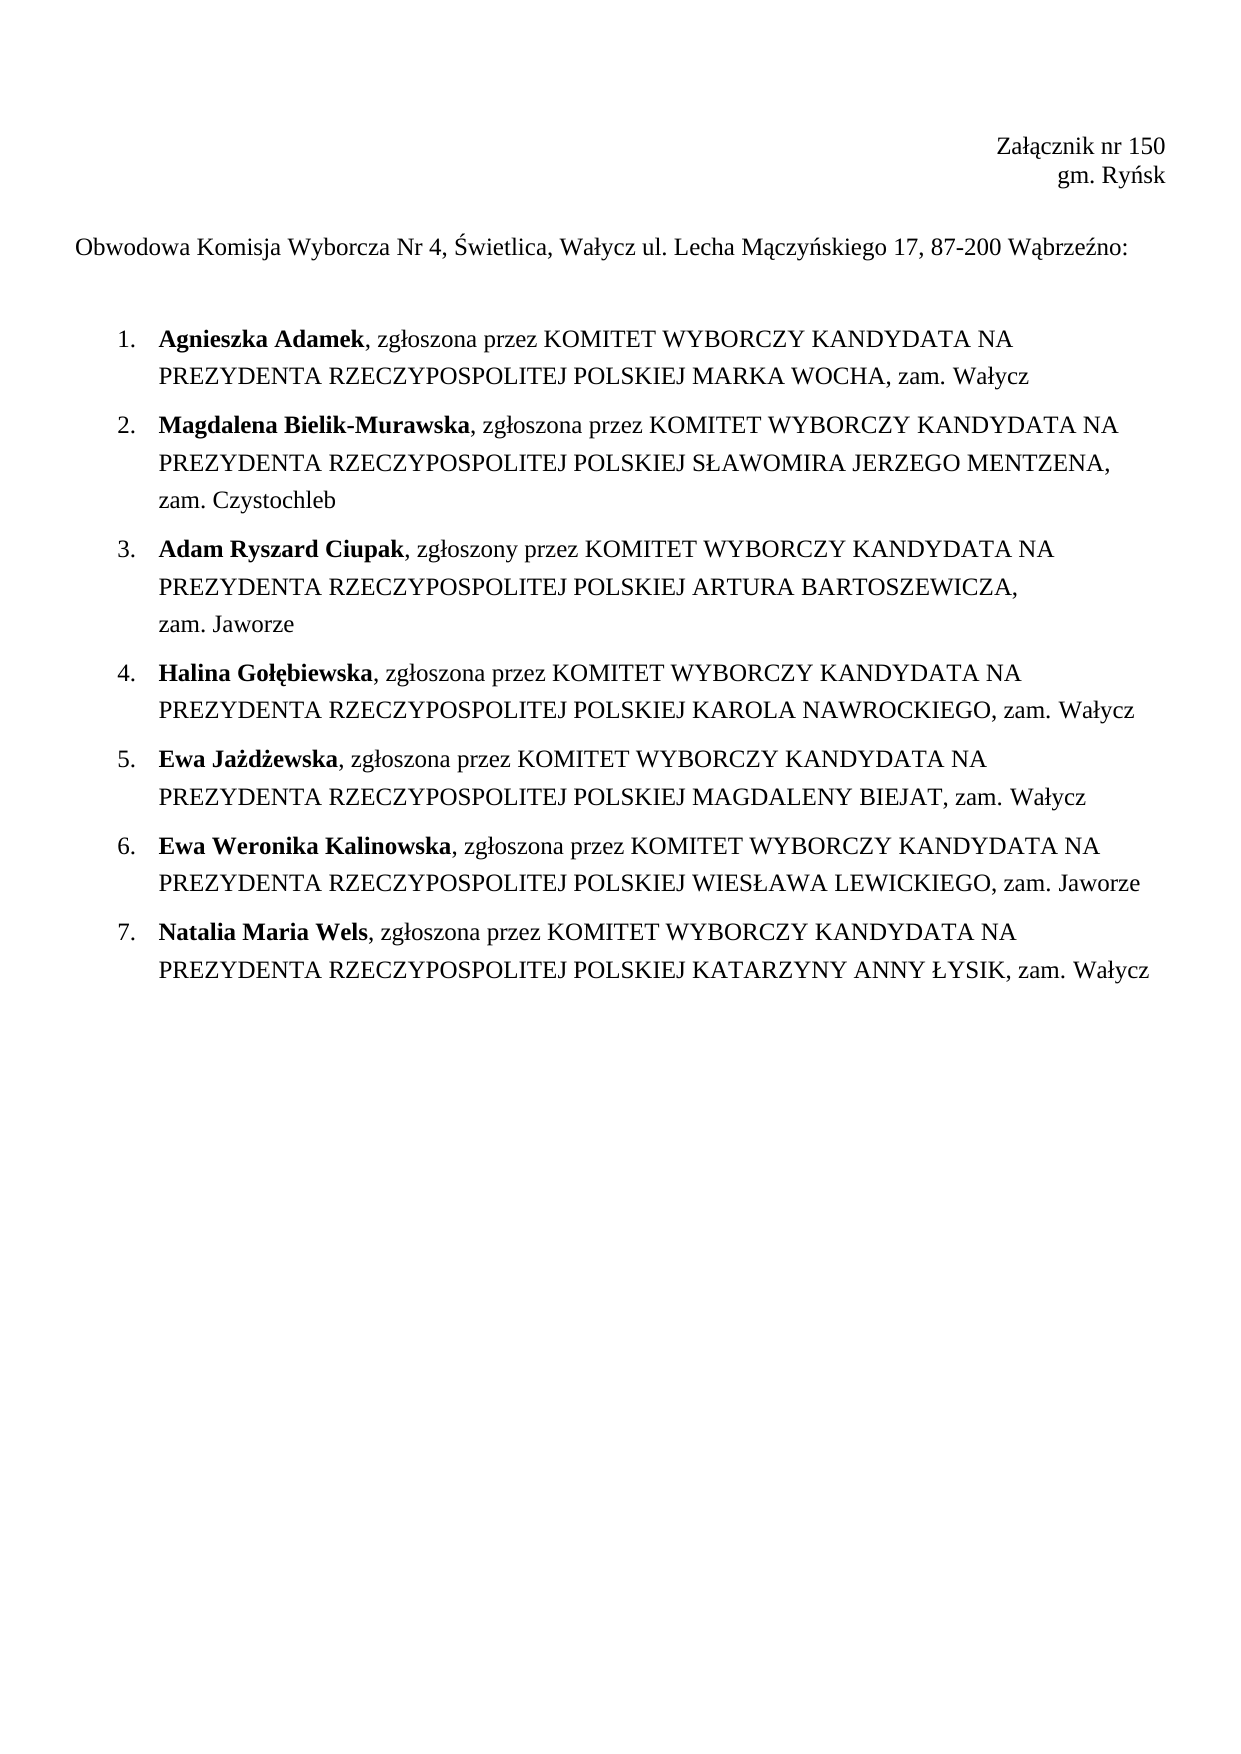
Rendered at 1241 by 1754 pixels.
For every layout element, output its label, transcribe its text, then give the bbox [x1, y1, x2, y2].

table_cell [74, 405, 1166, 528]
text Załącznik nr 150 [607, 131, 1165, 160]
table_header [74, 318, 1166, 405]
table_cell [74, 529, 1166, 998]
text gm. Ryńsk [75, 160, 1165, 189]
text Obwodowa Komisja Wyborcza Nr 4, Świetlica, Wałycz ul. Lecha Mączyńskiego 17, 87-200 Wąbrzeźno: [75, 232, 1165, 261]
